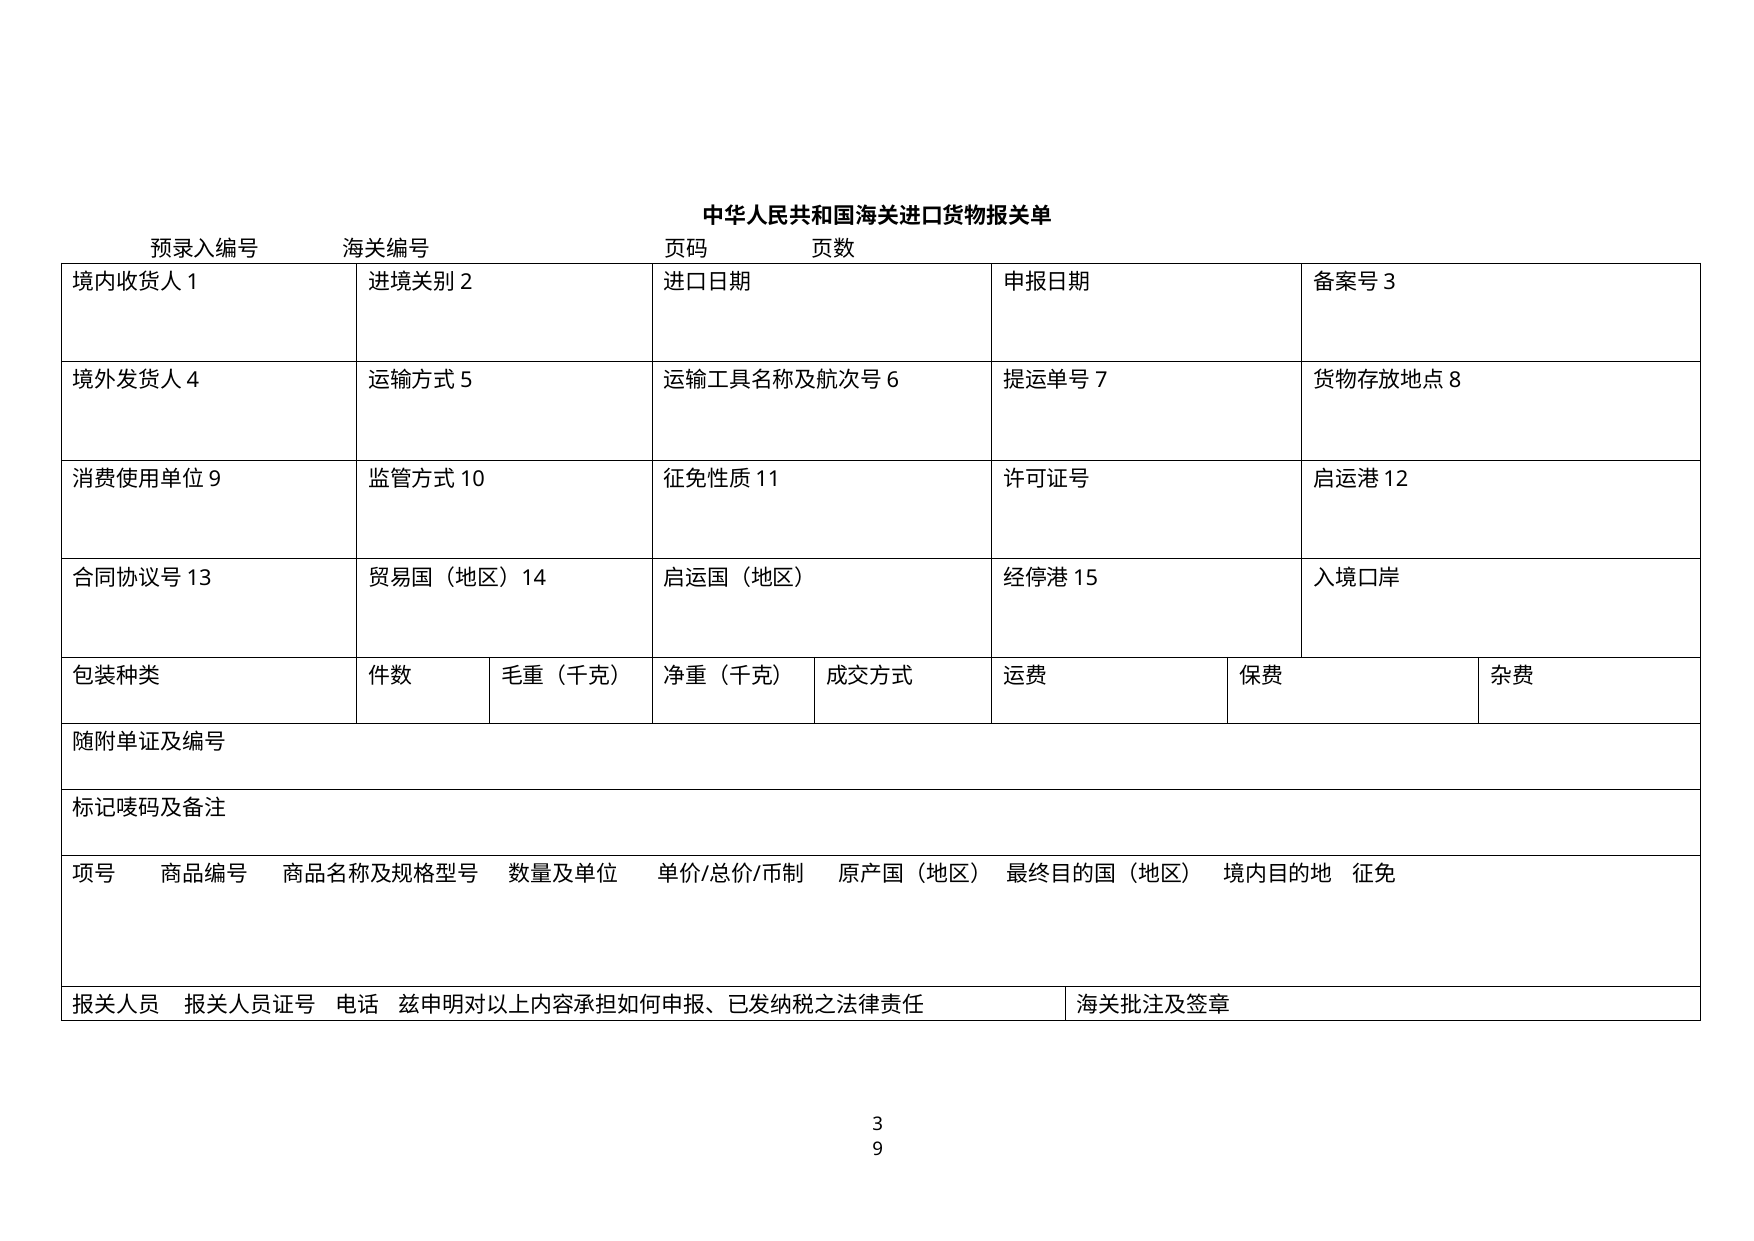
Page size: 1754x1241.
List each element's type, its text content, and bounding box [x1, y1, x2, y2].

table_cell 海关批注及签章 [1066, 987, 1700, 1019]
table_cell 净重（千克） [653, 658, 814, 723]
table_cell 标记唛码及备注 [62, 790, 1700, 855]
table_cell 贸易国（地区）14 [357, 559, 652, 657]
table_cell 毛重（千克） [490, 658, 652, 723]
table_cell 境外发货人4 [62, 362, 356, 460]
table_header 备案号3 [1302, 264, 1700, 361]
table_cell 运费 [992, 658, 1227, 723]
table_cell 成交方式 [815, 658, 991, 723]
table_cell 随附单证及编号 [62, 724, 1700, 789]
table_header 境内收货人1 [62, 264, 356, 361]
table_cell 经停港15 [992, 559, 1301, 657]
table_cell 启运国（地区） [653, 559, 991, 657]
table_cell 许可证号 [992, 461, 1301, 558]
table_cell 提运单号7 [992, 362, 1301, 460]
table_cell 杂费 [1479, 658, 1700, 723]
table_cell 运输方式5 [357, 362, 652, 460]
table_header 进口日期 [653, 264, 991, 361]
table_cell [62, 987, 1065, 1019]
text 中华人民共和国海关进口货物报关单 [150, 198, 1604, 230]
table_cell 项号 商品编号 商品名称及规格型号 数量及单位 单价/总价/币制 原产国（地区） 最终目的国（地区） 境内目的地 征免 [62, 856, 1700, 986]
table_cell 包装种类 [62, 658, 356, 723]
text 预录入编号 海关编号 页码 页数 [150, 230, 1604, 263]
table_cell 件数 [357, 658, 489, 723]
table_header 进境关别2 [357, 264, 652, 361]
table_cell 货物存放地点8 [1302, 362, 1700, 460]
table_cell 保费 [1228, 658, 1478, 723]
table_header 申报日期 [992, 264, 1301, 361]
table_cell 监管方式10 [357, 461, 652, 558]
table_cell 入境口岸 [1302, 559, 1700, 657]
table_cell 运输工具名称及航次号6 [653, 362, 991, 460]
table_cell 合同协议号13 [62, 559, 356, 657]
table_cell 消费使用单位9 [62, 461, 356, 558]
table_cell 启运港12 [1302, 461, 1700, 558]
table_cell 征免性质11 [653, 461, 991, 558]
